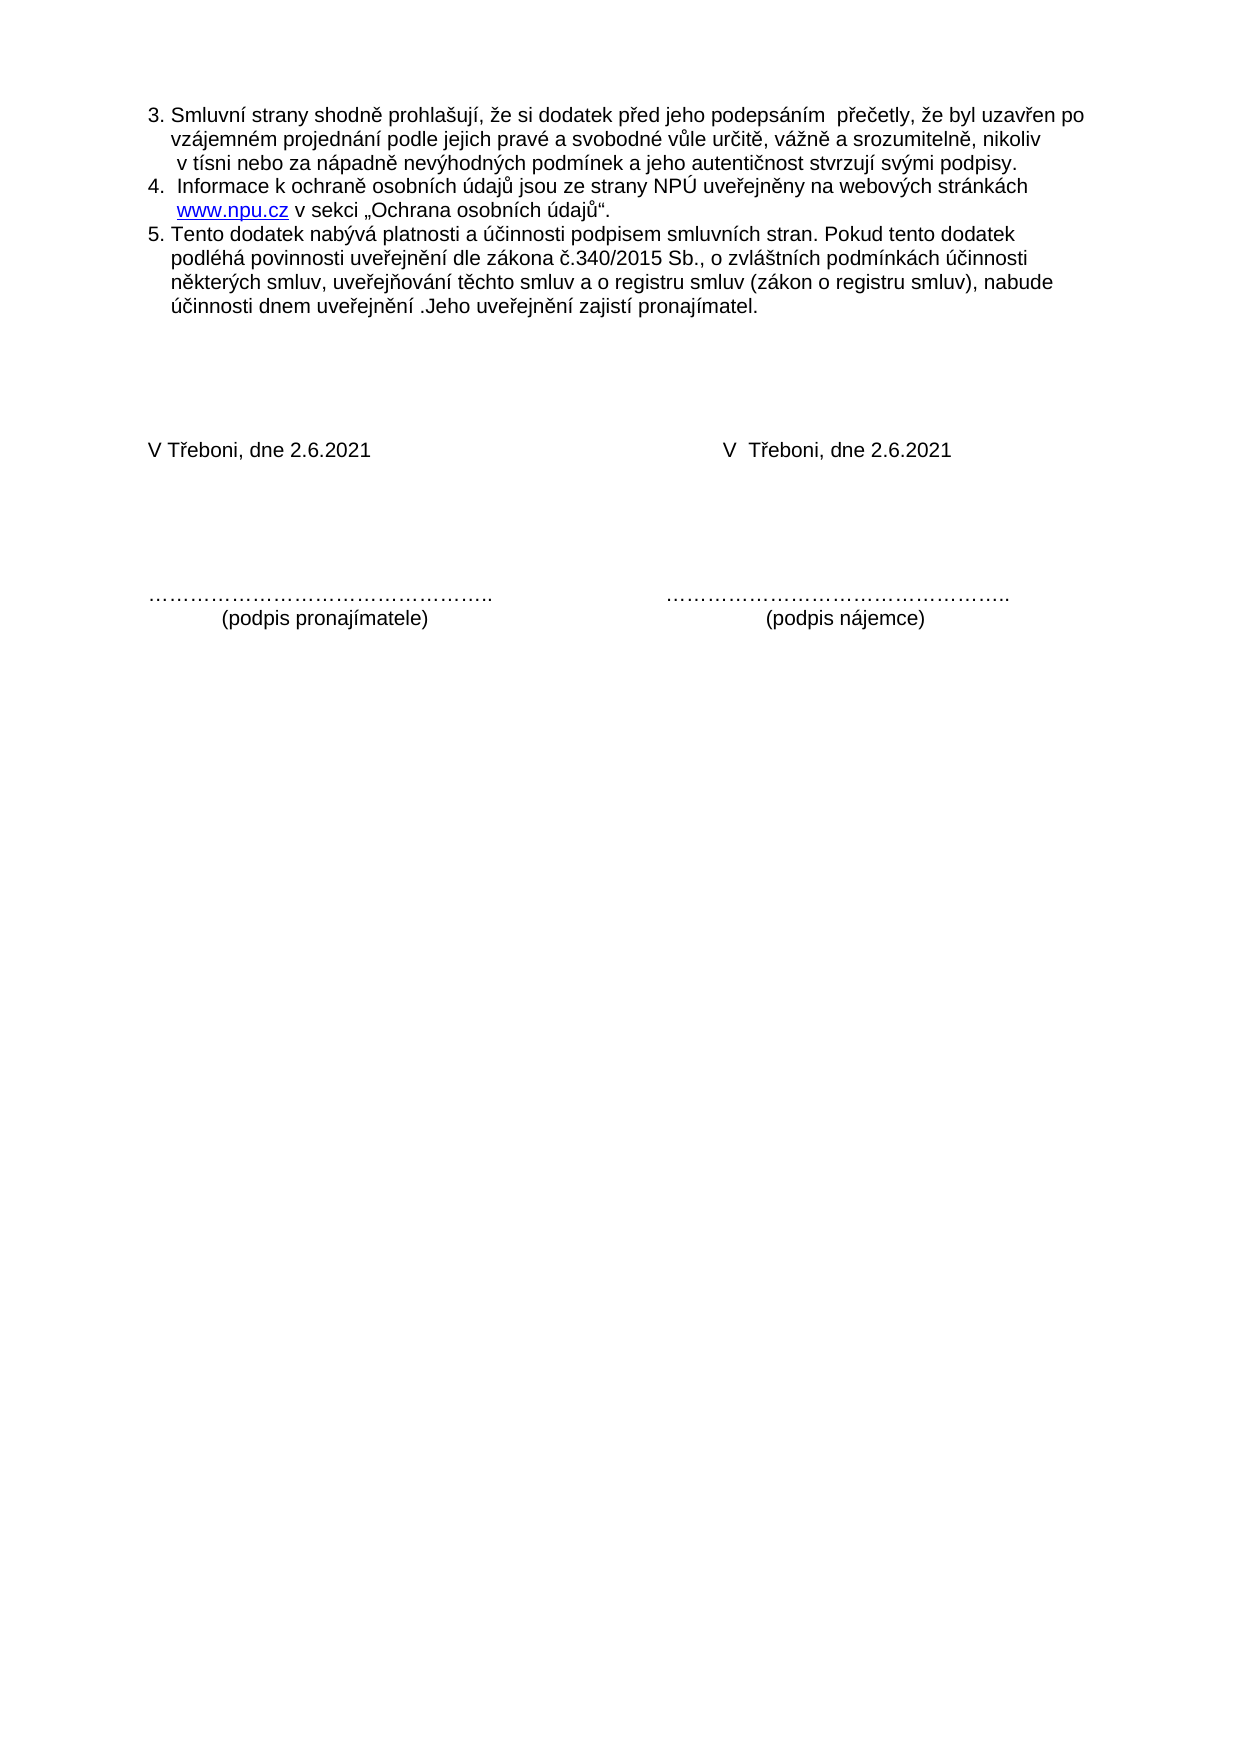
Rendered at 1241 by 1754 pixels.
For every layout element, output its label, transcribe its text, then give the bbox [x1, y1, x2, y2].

text některých smluv, uveřejňování těchto smluv a o registru smluv (zákon o registru smluv), nabude [148, 270, 1093, 294]
text v tísni nebo za nápadně nevýhodných podmínek a jeho autentičnost stvrzují svými podpisy. [148, 150, 1093, 174]
text 3. Smluvní strany shodně prohlašují, že si dodatek před jeho podepsáním přečetly, že byl uzavřen po [148, 102, 1093, 126]
text účinnosti dnem uveřejnění .Jeho uveřejnění zajistí pronajímatel. [148, 294, 1093, 318]
text 5. Tento dodatek nabývá platnosti a účinnosti podpisem smluvních stran. Pokud tento dodatek [148, 222, 1093, 246]
text www.npu.cz v sekci „Ochrana osobních údajů“. [148, 198, 1093, 222]
text V Třeboni, dne 2.6.2021 V Třeboni, dne 2.6.2021 [148, 438, 1093, 462]
text ………………………………………….. ………………………………………….. [148, 582, 1093, 606]
text podléhá povinnosti uveřejnění dle zákona č.340/2015 Sb., o zvláštních podmínkách účinnosti [148, 246, 1093, 270]
text 4. Informace k ochraně osobních údajů jsou ze strany NPÚ uveřejněny na webových stránkách [148, 174, 1093, 198]
text (podpis pronajímatele) (podpis nájemce) [148, 606, 1093, 629]
text vzájemném projednání podle jejich pravé a svobodné vůle určitě, vážně a srozumitelně, nikoliv [148, 126, 1093, 150]
